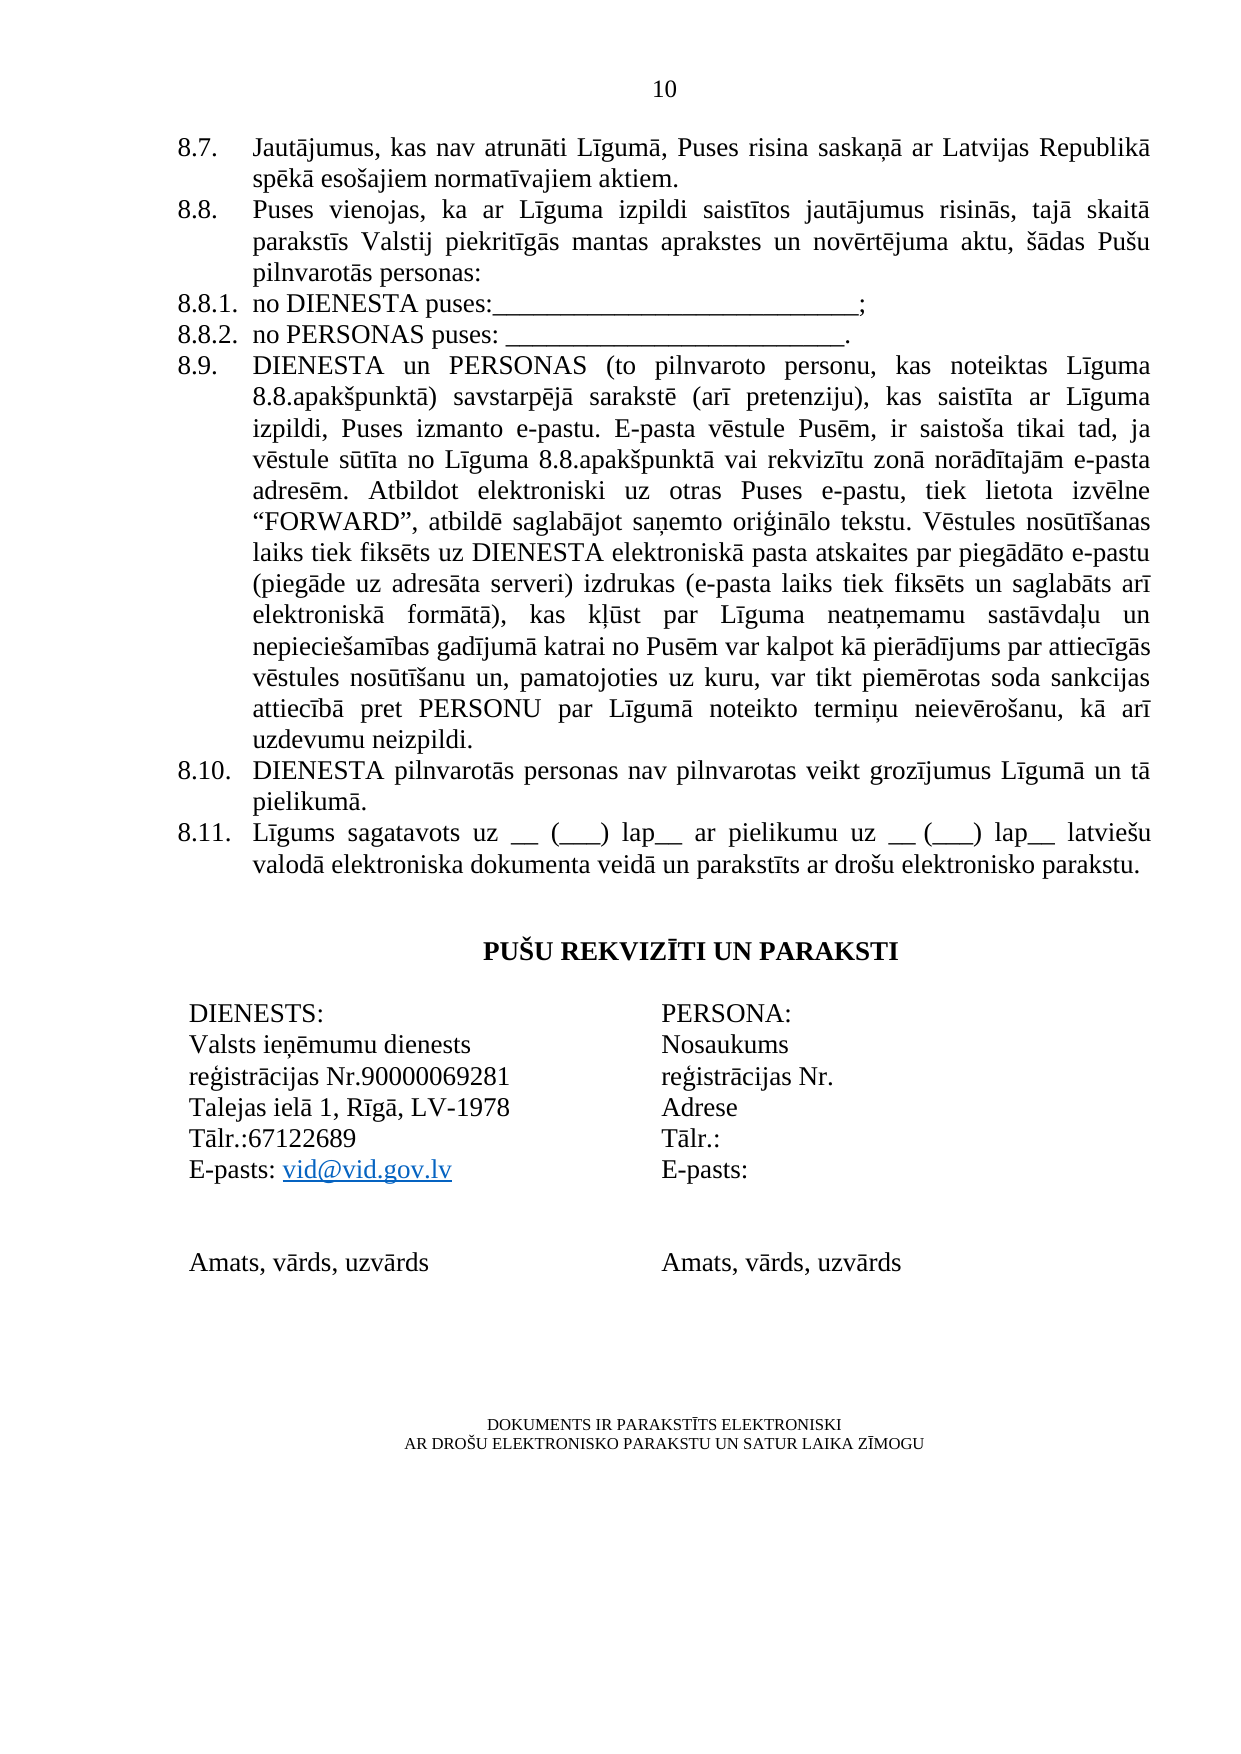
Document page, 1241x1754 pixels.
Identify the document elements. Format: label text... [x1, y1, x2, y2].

table_cell Amats, vārds, uzvārds [661, 1246, 1133, 1278]
table_cell Amats, vārds, uzvārds [177, 1246, 661, 1278]
list Puses vienojas, ka ar Līguma izpildi saistītos jautājumus risinās, tajā skaitā parakstīs Valstij piekritīgās mantas aprakstes un novērtējuma aktu, šādas Pušu pilnvarotās personas: [177, 194, 1152, 287]
list DIENESTA un PERSONAS (to pilnvaroto personu, kas noteiktas Līguma 8.8.apakšpunktā) savstarpējā sarakstē (arī pretenziju), kas saistīta ar Līguma izpildi, Puses izmanto e-pastu. E-pasta vēstule Pusēm, ir saistoša tikai tad, ja vēstule sūtīta no Līguma 8.8.apakšpunktā vai rekvizītu zonā norādītajām e-pasta adresēm. Atbildot elektroniski uz otras Puses e-pastu, tiek lietota izvēlne “FORWARD”, atbildē saglabājot saņemto oriģinālo tekstu. Vēstules nosūtīšanas laiks tiek fiksēts uz DIENESTA elektroniskā pasta atskaites par piegādāto e-pastu (piegāde uz adresāta serveri) izdrukas (e-pasta laiks tiek fiksēts un saglabāts arī elektroniskā formātā), kas kļūst par Līguma neatņemamu sastāvdaļu un nepieciešamības gadījumā katrai no Pusēm var kalpot kā pierādījums par attiecīgās vēstules nosūtīšanu un, pamatojoties uz kuru, var tikt piemērotas soda sankcijas attiecībā pret PERSONU par Līgumā noteikto termiņu neievērošanu, kā arī uzdevumu neizpildi. [177, 349, 1152, 754]
table_header DIENESTS: Valsts ieņēmumu dienests reģistrācijas Nr.90000069281 Talejas ielā 1, Rīgā, LV-1978 Tālr.:67122689 E-pasts: vid@vid.gov.lv [177, 966, 661, 1246]
subtitle PUŠU REKVIZĪTI UN PARAKSTI [230, 935, 1152, 966]
list Jautājumus, kas nav atrunāti Līgumā, Puses risina saskaņā ar Latvijas Republikā spēkā esošajiem normatīvajiem aktiem. [177, 131, 1152, 194]
list no DIENESTA puses:___________________________; [177, 287, 1152, 318]
text DOKUMENTS IR PARAKSTĪTS ELEKTRONISKI [177, 1415, 1152, 1434]
list DIENESTA pilnvarotās personas nav pilnvarotas veikt grozījumus Līgumā un tā pielikumā. [177, 754, 1152, 817]
list Līgums sagatavots uz __ (___) lap__ ar pielikumu uz __ (___) lap__ latviešu valodā elektroniska dokumenta veidā un parakstīts ar drošu elektronisko parakstu. [177, 817, 1152, 879]
table_header PERSONA: Nosaukums reģistrācijas Nr. Adrese Tālr.: E-pasts: [661, 966, 1133, 1246]
text AR DROŠU ELEKTRONISKO PARAKSTU UN SATUR LAIKA ZĪMOGU [177, 1434, 1152, 1453]
list no PERSONAS puses: _________________________. [177, 318, 1152, 349]
